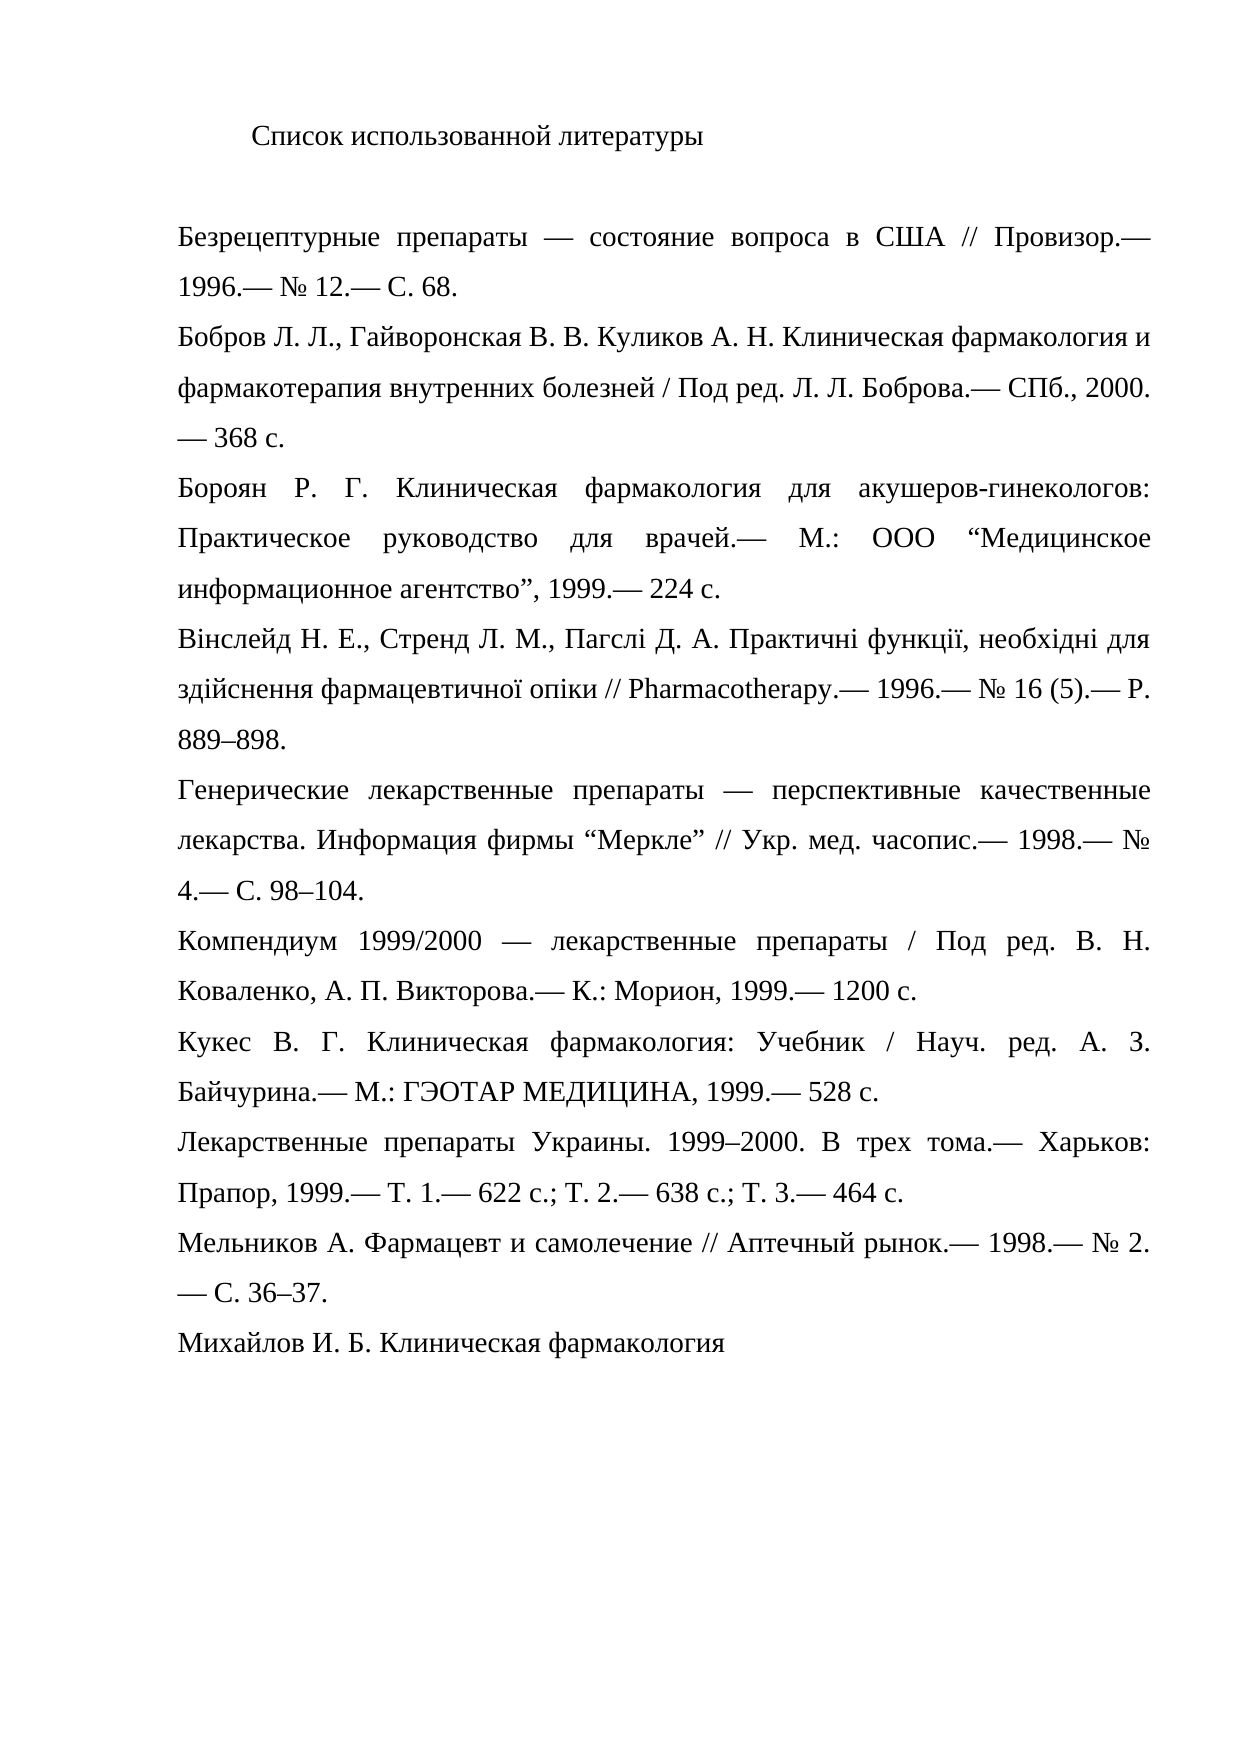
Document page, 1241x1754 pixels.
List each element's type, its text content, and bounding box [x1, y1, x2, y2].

text Безрецептурные препараты — состояние вопроса в США // Провизор.— 1996.— № 12.— С. 68. [177, 219, 1152, 303]
text Кукес В. Г. Клиническая фармакология: Учебник / Науч. ред. А. З. Байчурина.— М.: ГЭОТАР МЕДИЦИНА, 1999.— 528 с. [177, 1024, 1152, 1108]
text Генерические лекарственные препараты — перспективные качественные лекарства. Информация фирмы “Меркле” // Укр. мед. часопис.— 1998.— № 4.— С. 98–104. [177, 772, 1152, 906]
text Лекарственные препараты Украины. 1999–2000. В трех тома.— Харьков: Прапор, 1999.— Т. 1.— 622 с.; Т. 2.— 638 с.; Т. 3.— 464 с. [177, 1124, 1152, 1208]
text Список использованной литературы [177, 118, 1152, 152]
text Мельников А. Фармацевт и самолечение // Аптечный рынок.— 1998.— № 2.— С. 36–37. [177, 1225, 1152, 1309]
text Компендиум 1999/2000 — лекарственные препараты / Под ред. В. Н. Коваленко, А. П. Викторова.— К.: Морион, 1999.— 1200 с. [177, 923, 1152, 1007]
text Бороян Р. Г. Клиническая фармакология для акушеров-гинекологов: Практическое руководство для врачей.— М.: ООО “Медицинское информационное агентство”, 1999.— 224 с. [177, 470, 1152, 604]
text Михайлов И. Б. Клиническая фармакология [177, 1326, 1152, 1359]
text Бобров Л. Л., Гайворонская В. В. Куликов А. Н. Клиническая фармакология и фармакотерапия внутренних болезней / Под ред. Л. Л. Боброва.— СПб., 2000.— 368 с. [177, 319, 1152, 453]
text Вінслейд Н. Е., Стренд Л. М., Пагслі Д. А. Практичні функції, необхідні для здійснення фармацевтичної опіки // Pharmacotherapy.— 1996.— № 16 (5).— Р. 889–898. [177, 621, 1152, 755]
